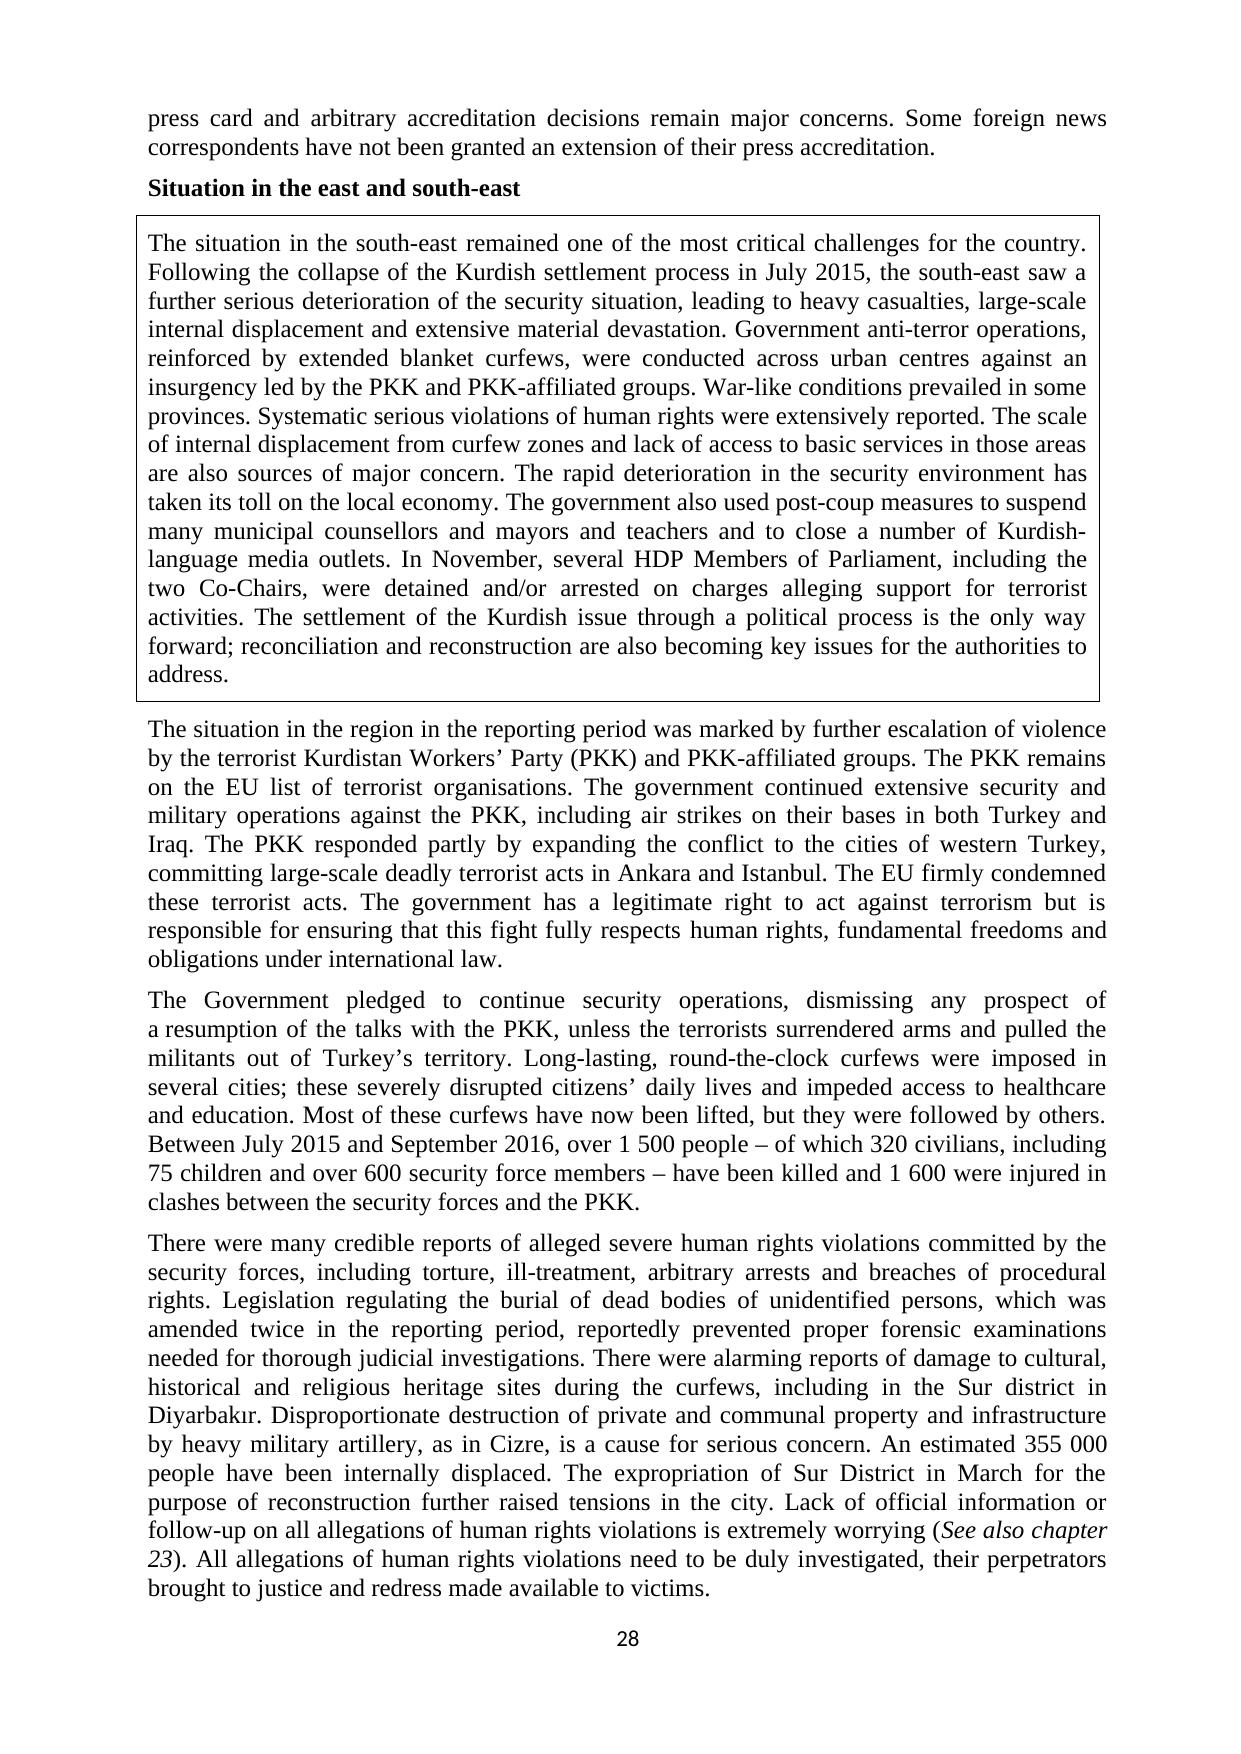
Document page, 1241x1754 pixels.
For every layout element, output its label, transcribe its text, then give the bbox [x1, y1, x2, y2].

text Situation in the east and south-east [148, 173, 1107, 202]
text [148, 103, 1107, 161]
text The Government pledged to continue security operations, dismissing any prospect of a resumption of the talks with the PKK, unless the terrorists surrendered arms and pulled the militants out of Turkey’s territory. Long-lasting, round-the-clock curfews were imposed in several cities; these severely disrupted citizens’ daily lives and impeded access to healthcare and education. Most of these curfews have now been lifted, but they were followed by others. Between July 2015 and September 2016, over 1 500 people – of which 320 civilians, including 75 children and over 600 security force members – have been killed and 1 600 were injured in clashes between the security forces and the PKK. [148, 986, 1107, 1216]
text The situation in the region in the reporting period was marked by further escalation of violence by the terrorist Kurdistan Workers’ Party (PKK) and PKK-affiliated groups. The PKK remains on the EU list of terrorist organisations. The government continued extensive security and military operations against the PKK, including air strikes on their bases in both Turkey and Iraq. The PKK responded partly by expanding the conflict to the cities of western Turkey, committing large-scale deadly terrorist acts in Ankara and Istanbul. The EU firmly condemned these terrorist acts. The government has a legitimate right to act against terrorism but is responsible for ensuring that this fight fully respects human rights, fundamental freedoms and obligations under international law. [148, 714, 1107, 973]
text There were many credible reports of alleged severe human rights violations committed by the security forces, including torture, ill-treatment, arbitrary arrests and breaches of procedural rights. Legislation regulating the burial of dead bodies of unidentified persons, which was amended twice in the reporting period, reportedly prevented proper forensic examinations needed for thorough judicial investigations. There were alarming reports of damage to cultural, historical and religious heritage sites during the curfews, including in the Sur district in Diyarbakır. Disproportionate destruction of private and communal property and infrastructure by heavy military artillery, as in Cizre, is a cause for serious concern. An estimated 355 000 people have been internally displaced. The expropriation of Sur District in March for the purpose of reconstruction further raised tensions in the city. Lack of official information or follow-up on all allegations of human rights violations is extremely worrying (See also chapter 23). All allegations of human rights violations need to be duly investigated, their perpetrators brought to justice and redress made available to victims. [148, 1228, 1107, 1602]
table_header The situation in the south-east remained one of the most critical challenges for the country. Following the collapse of the Kurdish settlement process in July 2015, the south-east saw a further serious deterioration of the security situation, leading to heavy casualties, large-scale internal displacement and extensive material devastation. Government anti-terror operations, reinforced by extended blanket curfews, were conducted across urban centres against an insurgency led by the PKK and PKK-affiliated groups. War-like conditions prevailed in some provinces. Systematic serious violations of human rights were extensively reported. The scale of internal displacement from curfew zones and lack of access to basic services in those areas are also sources of major concern. The rapid deterioration in the security environment has taken its toll on the local economy. The government also used post-coup measures to suspend many municipal counsellors and mayors and teachers and to close a number of Kurdish-language media outlets. In November, several HDP Members of Parliament, including the two Co-Chairs, were detained and/or arrested on charges alleging support for terrorist activities. The settlement of the Kurdish issue through a political process is the only way forward; reconciliation and reconstruction are also becoming key issues for the authorities to address. [137, 216, 1099, 701]
